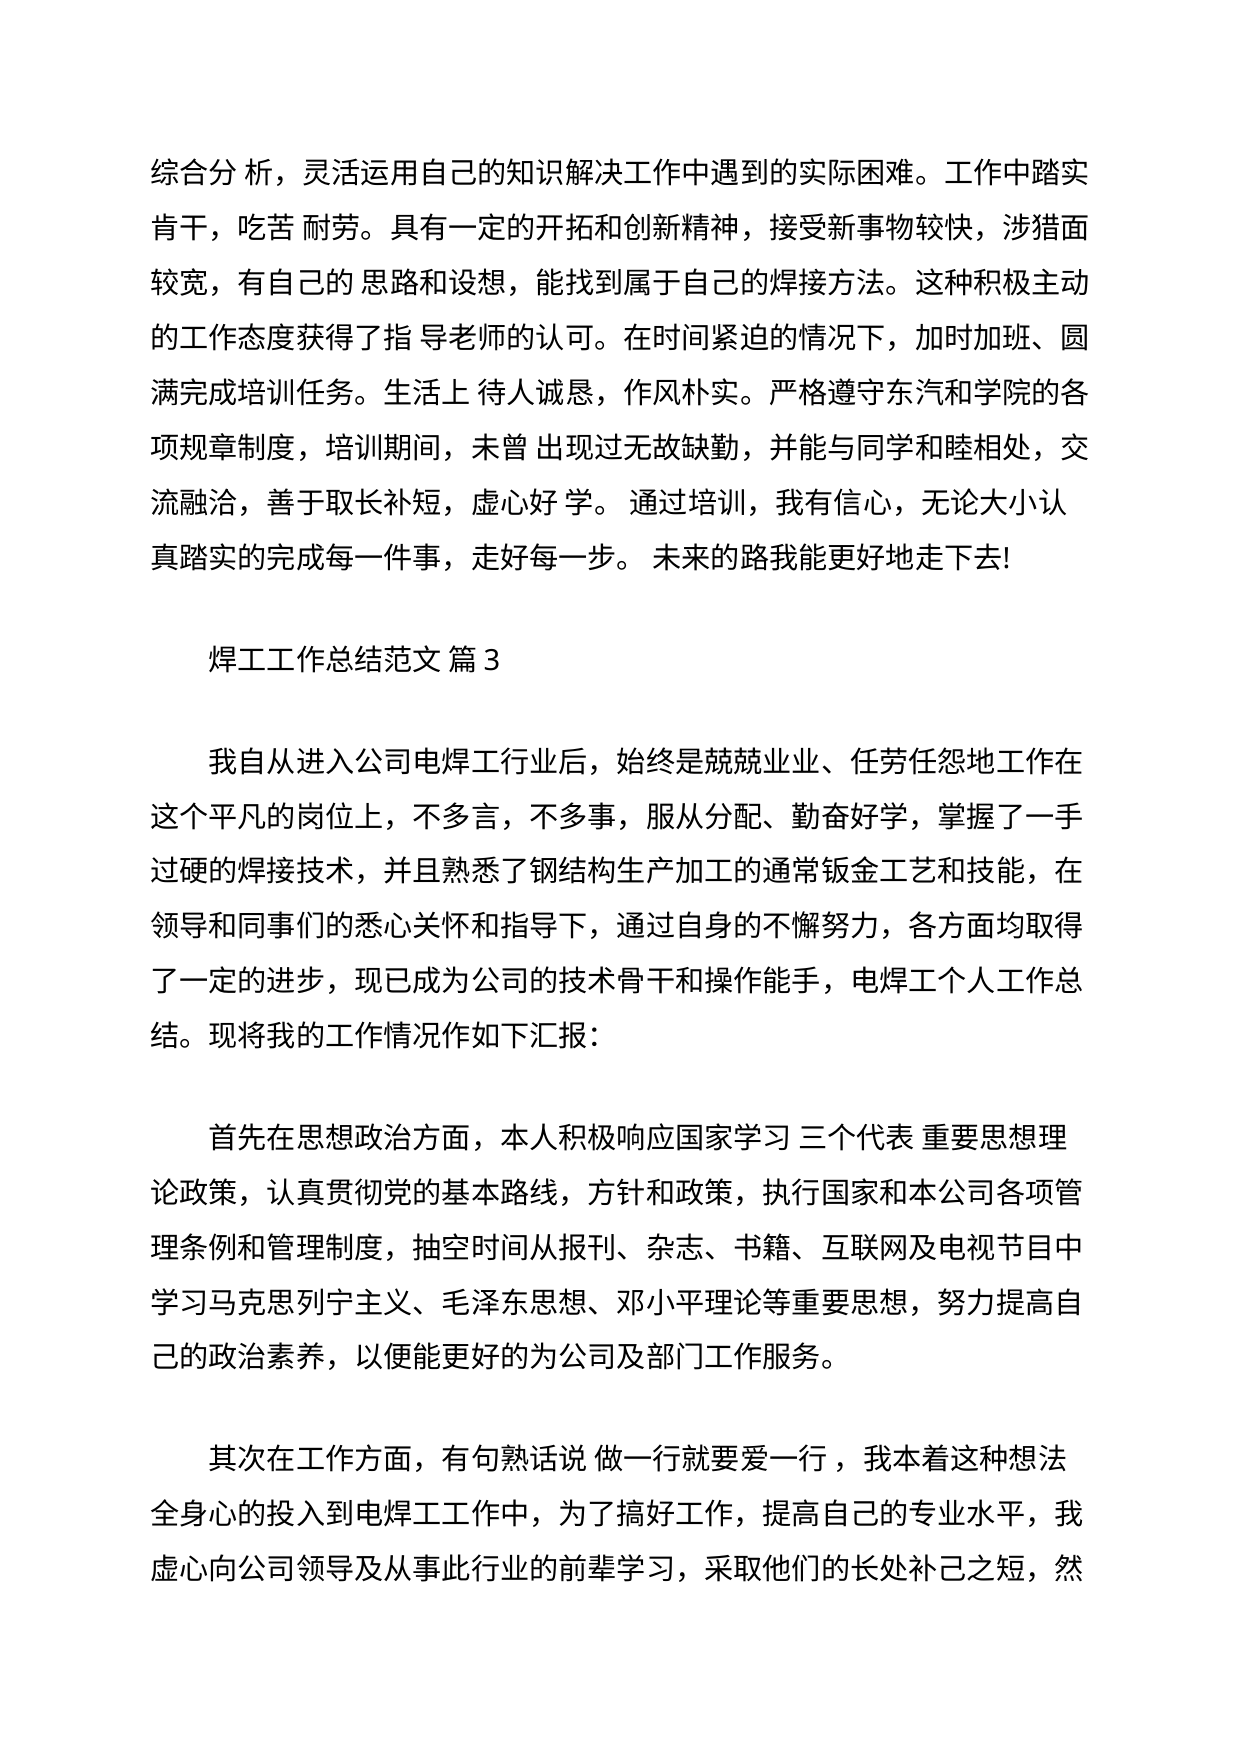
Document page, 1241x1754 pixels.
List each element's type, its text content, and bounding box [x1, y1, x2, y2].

text 我自从进入公司电焊工行业后，始终是兢兢业业、任劳任怨地工作在这个平凡的岗位上，不多言，不多事，服从分配、勤奋好学，掌握了一手过硬的焊接技术，并且熟悉了钢结构生产加工的通常钣金工艺和技能，在领导和同事们的悉心关怀和指导下，通过自身的不懈努力，各方面均取得了一定的进步，现已成为公司的技术骨干和操作能手，电焊工个人工作总结。现将我的工作情况作如下汇报： [150, 738, 1090, 1055]
text 首先在思想政治方面，本人积极响应国家学习 三个代表 重要思想理论政策，认真贯彻党的基本路线，方针和政策，执行国家和本公司各项管理条例和管理制度，抽空时间从报刊、杂志、书籍、互联网及电视节目中学习马克思列宁主义、毛泽东思想、邓小平理论等重要思想，努力提高自己的政治素养，以便能更好的为公司及部门工作服务。 [150, 1114, 1090, 1376]
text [150, 1436, 1090, 1588]
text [150, 150, 1090, 577]
text 焊工工作总结范文 篇3 [150, 636, 1090, 679]
